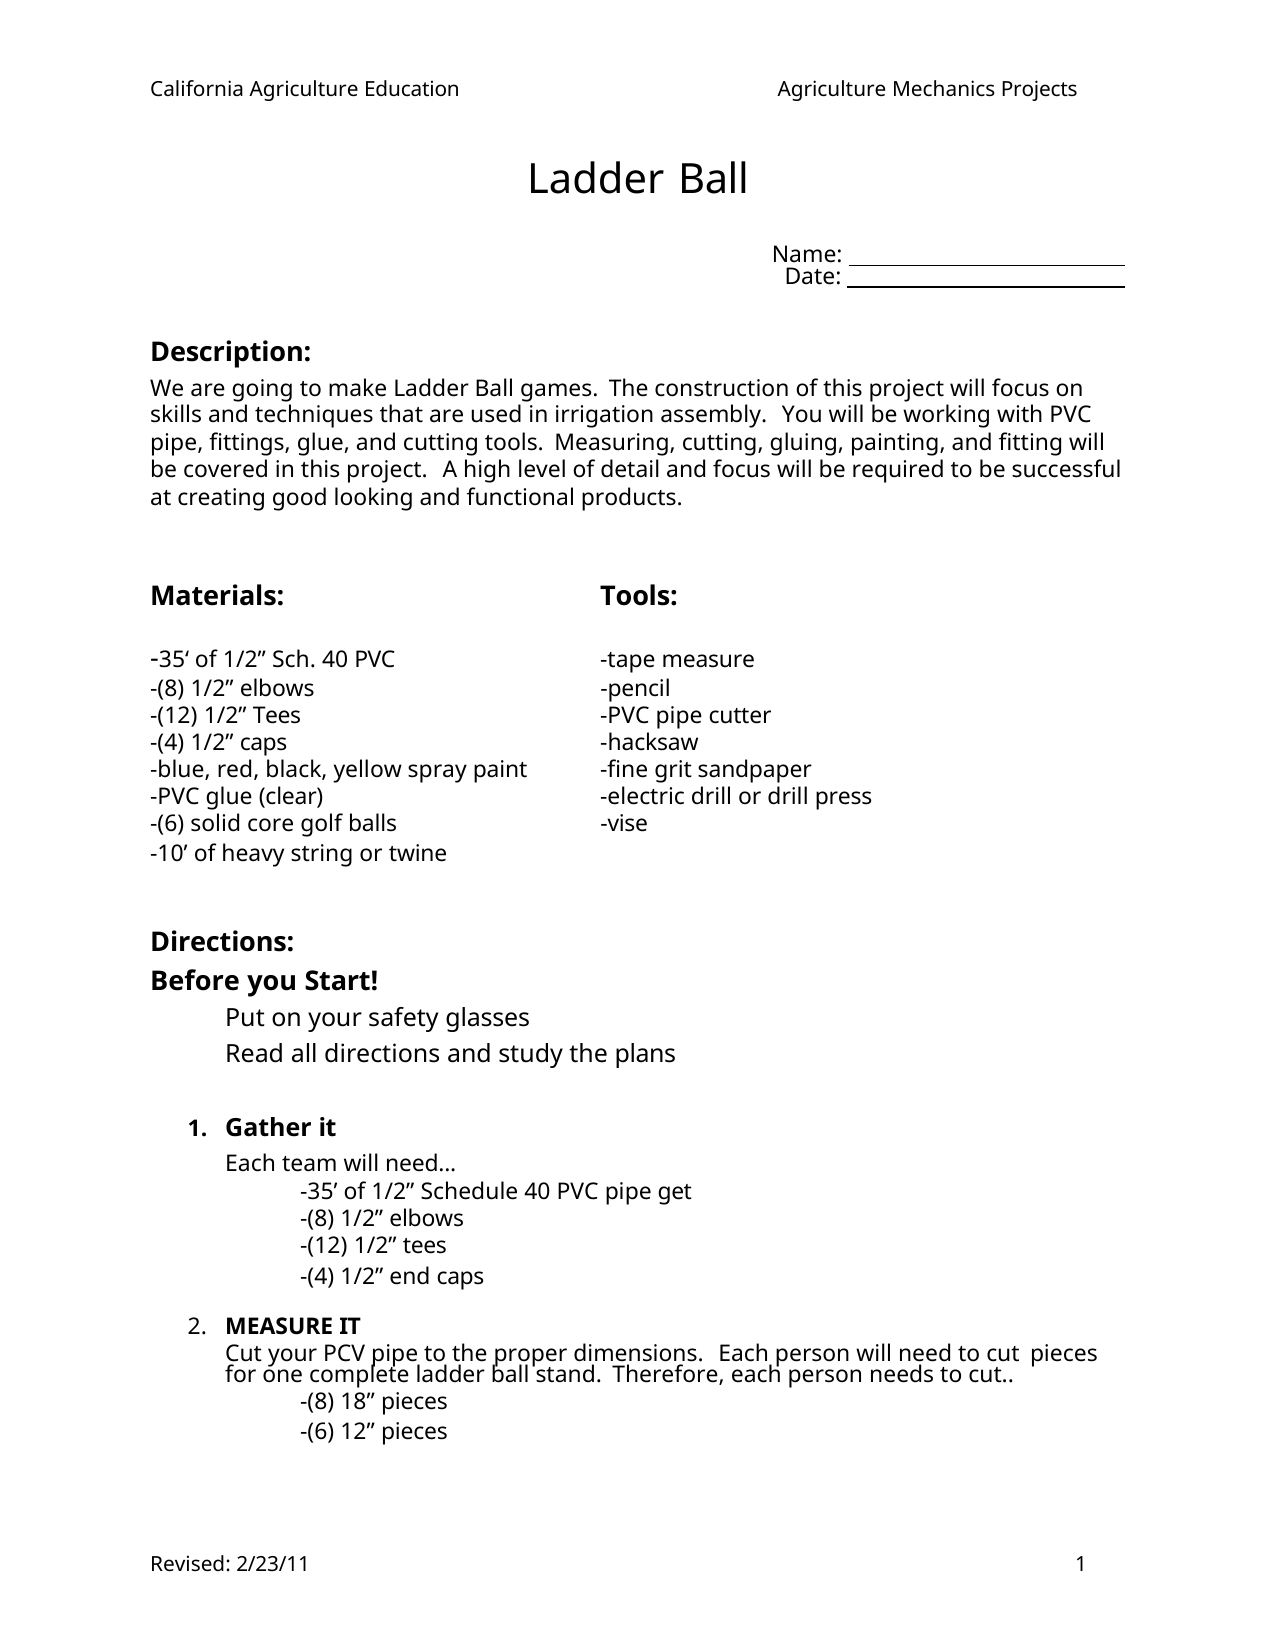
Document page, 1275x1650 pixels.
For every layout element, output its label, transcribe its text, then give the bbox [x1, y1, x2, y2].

text Each team will need... [225, 1147, 1173, 1178]
text Before you Start! [150, 961, 1173, 998]
text -blue, red, black, yellow spray paint -fine grit sandpaper [150, 756, 1173, 783]
text -(8) 1/2” elbows [300, 1205, 1173, 1232]
text -(6) solid core golf balls -vise [150, 810, 1173, 837]
text -35’ of 1/2” Schedule 40 PVC pipe get [300, 1178, 1173, 1205]
text Cut your PCV pipe to the proper dimensions. Each person will need to cut pieces for one complete ladder ball stand. Therefore, each person needs to cut.. [225, 1342, 1123, 1389]
text -10’ of heavy string or twine [150, 837, 1173, 868]
subtitle Materials: Tools: [150, 577, 1173, 613]
text Read all directions and study the plans [225, 1035, 1173, 1069]
text -(12) 1/2” Tees -PVC pipe cutter [150, 701, 1173, 728]
text Put on your safety glasses [225, 999, 1173, 1033]
text -(8) 18” pieces [300, 1389, 1173, 1415]
subtitle Description: [150, 332, 1173, 369]
text -(12) 1/2” tees [300, 1232, 1173, 1259]
subtitle MEASURE IT [187, 1309, 1173, 1340]
text -(8) 1/2” elbows -pencil [150, 675, 1173, 701]
text Name: Date: [772, 244, 1125, 291]
title Ladder Ball [524, 149, 752, 206]
text -(4) 1/2” end caps [300, 1259, 1173, 1290]
text -(6) 12” pieces [300, 1415, 1173, 1446]
text -PVC glue (clear) -electric drill or drill press [150, 783, 1173, 810]
text -(4) 1/2” caps -hacksaw [150, 728, 1173, 756]
subtitle Directions: [150, 923, 1173, 959]
list Gather it [187, 1109, 1173, 1144]
text We are going to make Ladder Ball games. The construction of this project will focus on skills and techniques that are used in irrigation assembly. You will be working with PVC pipe, fittings, glue, and cutting tools. Measuring, cutting, gluing, painting, and fitting will be covered in this project. A high level of detail and focus will be required to be successful at creating good looking and functional products. [150, 375, 1123, 512]
text -35‘ of 1/2” Sch. 40 PVC -tape measure [150, 639, 1173, 675]
